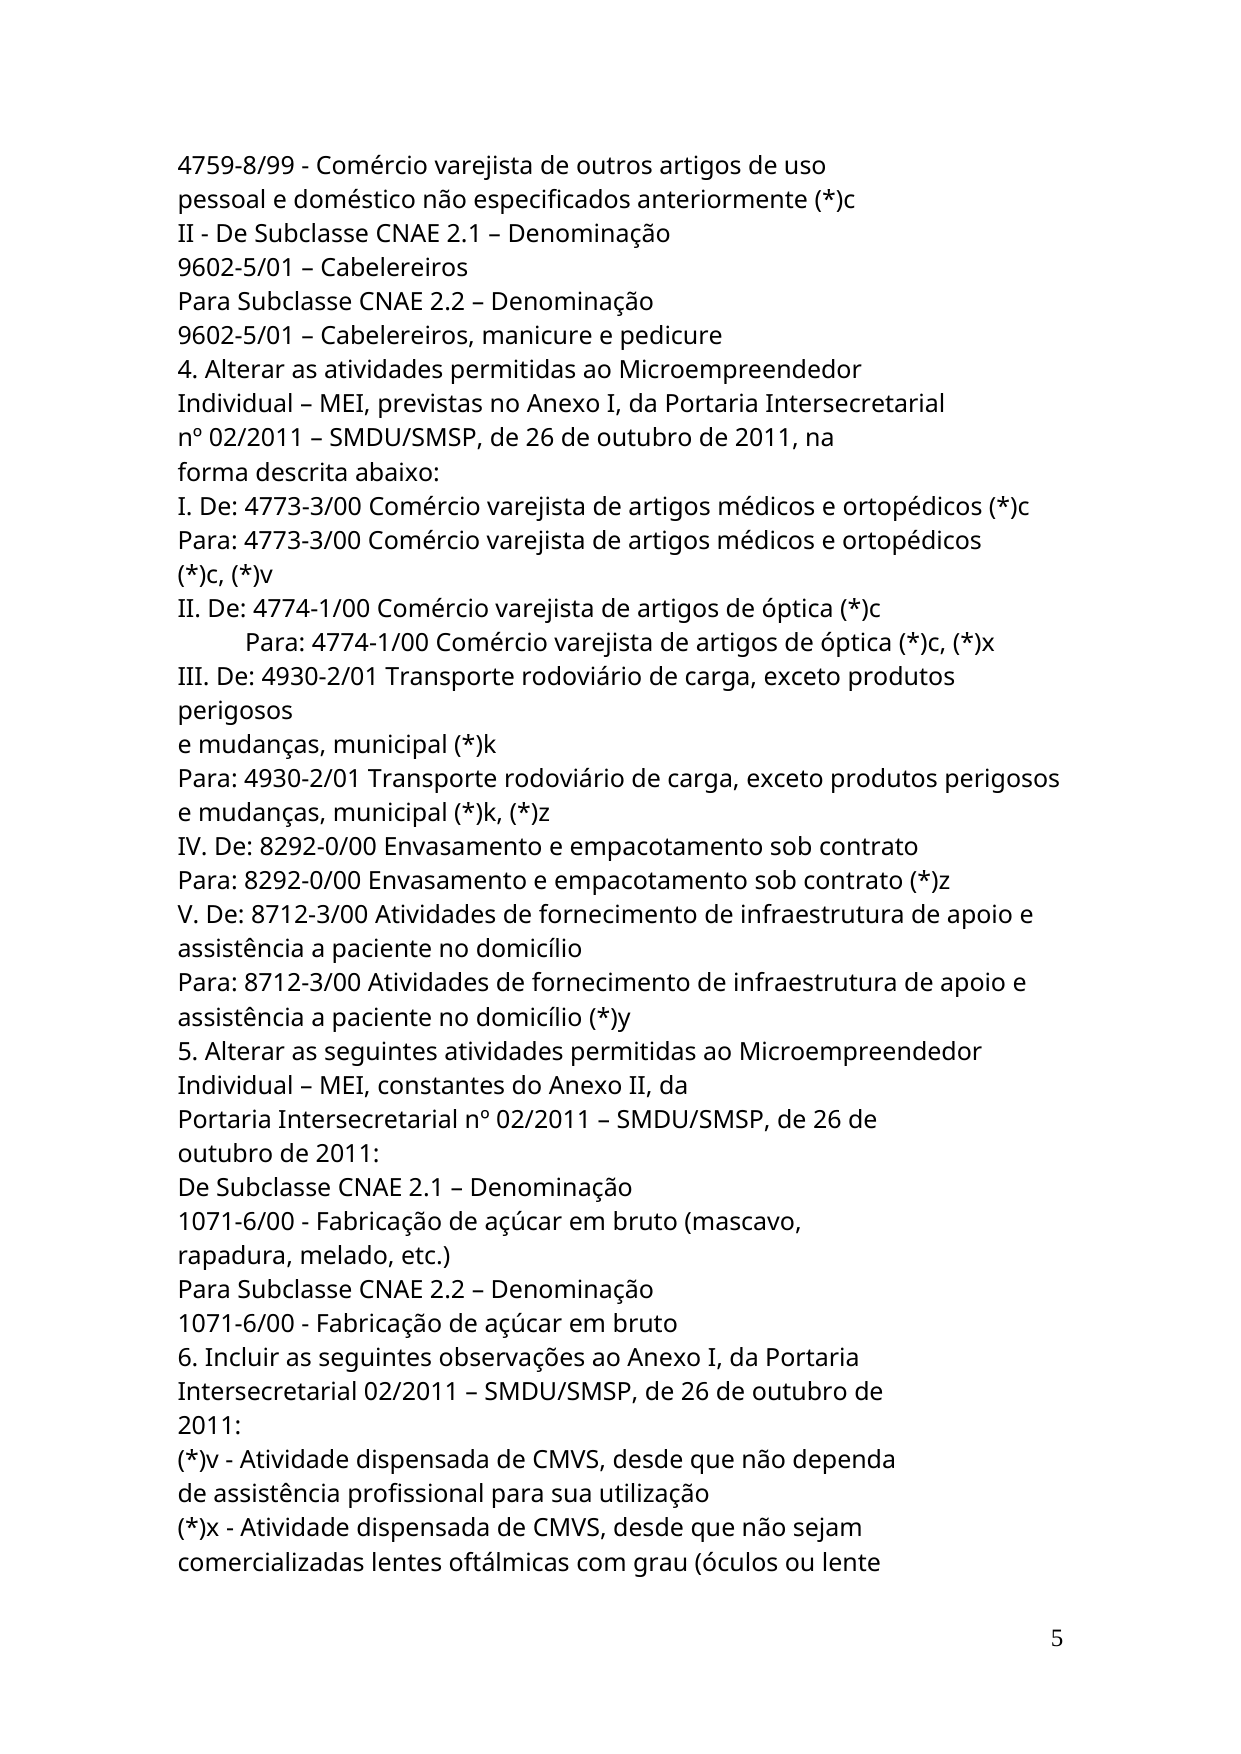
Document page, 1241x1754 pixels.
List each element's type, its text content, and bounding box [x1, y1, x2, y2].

text (*)c, (*)v [177, 556, 1063, 590]
text Intersecretarial 02/2011 – SMDU/SMSP, de 26 de outubro de [177, 1374, 1063, 1408]
text Para: 4773-3/00 Comércio varejista de artigos médicos e ortopédicos [177, 522, 1063, 556]
text forma descrita abaixo: [177, 454, 1063, 488]
text 9602-5/01 – Cabelereiros, manicure e pedicure [177, 318, 1063, 352]
text assistência a paciente no domicílio (*)y [177, 999, 1063, 1033]
text 1071-6/00 - Fabricação de açúcar em bruto (mascavo, [177, 1203, 1063, 1238]
text de assistência profissional para sua utilização [177, 1476, 1063, 1510]
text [177, 148, 1063, 182]
text 4. Alterar as atividades permitidas ao Microempreendedor [177, 352, 1063, 386]
text 9602-5/01 – Cabelereiros [177, 250, 1063, 284]
text Individual – MEI, previstas no Anexo I, da Portaria Intersecretarial [177, 386, 1063, 420]
text nº 02/2011 – SMDU/SMSP, de 26 de outubro de 2011, na [177, 420, 1063, 454]
text Para Subclasse CNAE 2.2 – Denominação [177, 284, 1063, 318]
text IV. De: 8292-0/00 Envasamento e empacotamento sob contrato [177, 829, 1063, 863]
text De Subclasse CNAE 2.1 – Denominação [177, 1169, 1063, 1203]
text Para: 4774-1/00 Comércio varejista de artigos de óptica (*)c, (*)x [177, 624, 1063, 658]
text e mudanças, municipal (*)k, (*)z [177, 795, 1063, 829]
text Individual – MEI, constantes do Anexo II, da [177, 1067, 1063, 1101]
text rapadura, melado, etc.) [177, 1238, 1063, 1272]
text Para: 8712-3/00 Atividades de fornecimento de infraestrutura de apoio e [177, 965, 1063, 999]
text II. De: 4774-1/00 Comércio varejista de artigos de óptica (*)c [177, 590, 1063, 624]
text (*)x - Atividade dispensada de CMVS, desde que não sejam [177, 1510, 1063, 1544]
text outubro de 2011: [177, 1135, 1063, 1169]
text e mudanças, municipal (*)k [177, 727, 1063, 761]
text III. De: 4930-2/01 Transporte rodoviário de carga, exceto produtos perigosos [177, 658, 1063, 727]
text II - De Subclasse CNAE 2.1 – Denominação [177, 216, 1063, 250]
text 6. Incluir as seguintes observações ao Anexo I, da Portaria [177, 1340, 1063, 1374]
text 2011: [177, 1408, 1063, 1442]
text I. De: 4773-3/00 Comércio varejista de artigos médicos e ortopédicos (*)c [177, 488, 1063, 522]
text Para: 8292-0/00 Envasamento e empacotamento sob contrato (*)z [177, 863, 1063, 897]
text 1071-6/00 - Fabricação de açúcar em bruto [177, 1306, 1063, 1340]
text 5. Alterar as seguintes atividades permitidas ao Microempreendedor [177, 1033, 1063, 1067]
text comercializadas lentes oftálmicas com grau (óculos ou lente [177, 1544, 1063, 1578]
text V. De: 8712-3/00 Atividades de fornecimento de infraestrutura de apoio e [177, 897, 1063, 931]
text Para: 4930-2/01 Transporte rodoviário de carga, exceto produtos perigosos [177, 761, 1063, 795]
text Portaria Intersecretarial nº 02/2011 – SMDU/SMSP, de 26 de [177, 1101, 1063, 1135]
text Para Subclasse CNAE 2.2 – Denominação [177, 1272, 1063, 1306]
text assistência a paciente no domicílio [177, 931, 1063, 965]
text (*)v - Atividade dispensada de CMVS, desde que não dependa [177, 1442, 1063, 1476]
text pessoal e doméstico não especificados anteriormente (*)c [177, 182, 1063, 216]
